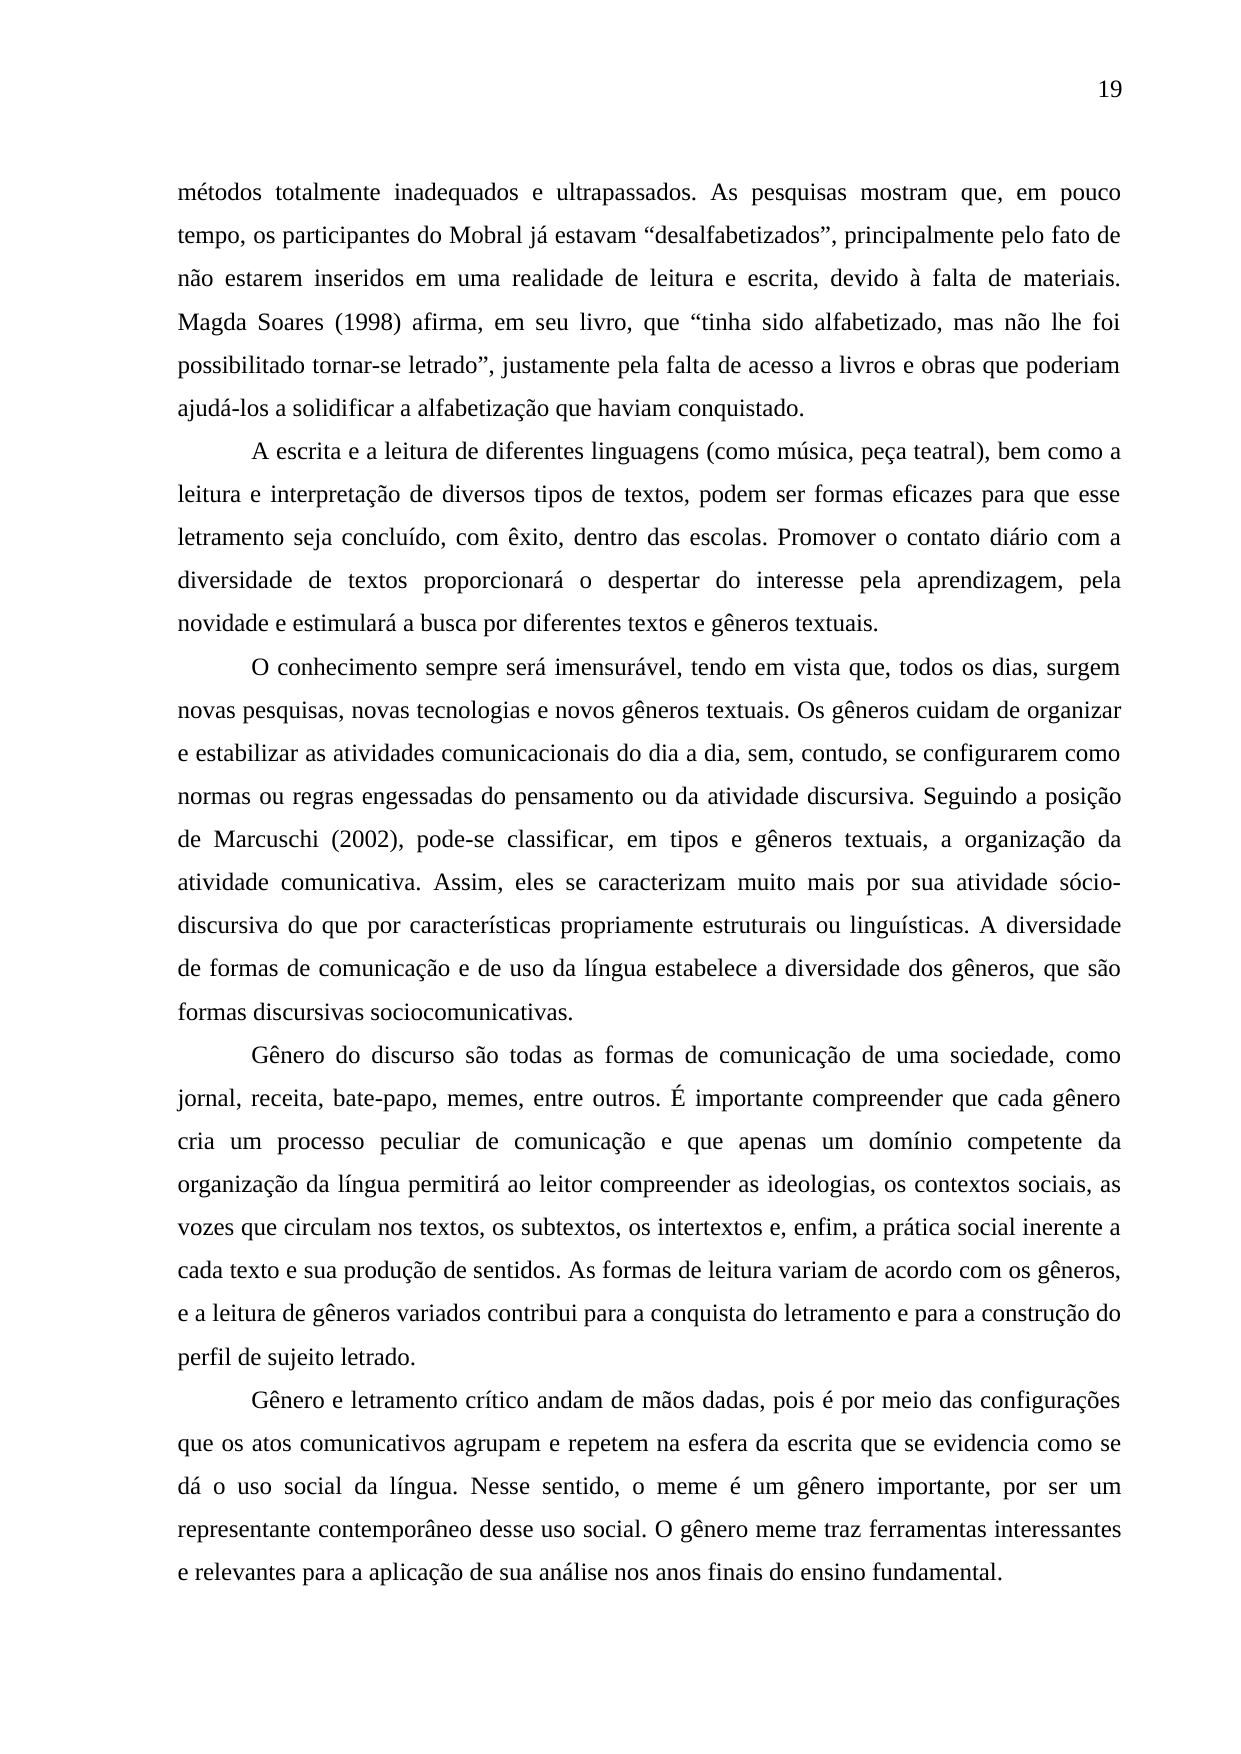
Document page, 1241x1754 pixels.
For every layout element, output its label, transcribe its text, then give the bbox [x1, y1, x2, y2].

text A escrita e a leitura de diferentes linguagens (como música, peça teatral), bem como a leitura e interpretação de diversos tipos de textos, podem ser formas eficazes para que esse letramento seja concluído, com êxito, dentro das escolas. Promover o contato diário com a diversidade de textos proporcionará o despertar do interesse pela aprendizagem, pela novidade e estimulará a busca por diferentes textos e gêneros textuais. [177, 436, 1122, 637]
text O conhecimento sempre será imensurável, tendo em vista que, todos os dias, surgem novas pesquisas, novas tecnologias e novos gêneros textuais. Os gêneros cuidam de organizar e estabilizar as atividades comunicacionais do dia a dia, sem, contudo, se configurarem como normas ou regras engessadas do pensamento ou da atividade discursiva. Seguindo a posição de Marcuschi (2002), pode-se classificar, em tipos e gêneros textuais, a organização da atividade comunicativa. Assim, eles se caracterizam muito mais por sua atividade sócio-discursiva do que por características propriamente estruturais ou linguísticas. A diversidade de formas de comunicação e de uso da língua estabelece a diversidade dos gêneros, que são formas discursivas sociocomunicativas. [177, 652, 1122, 1025]
text Gênero e letramento crítico andam de mãos dadas, pois é por meio das configurações que os atos comunicativos agrupam e repetem na esfera da escrita que se evidencia como se dá o uso social da língua. Nesse sentido, o meme é um gênero importante, por ser um representante contemporâneo desse uso social. O gênero meme traz ferramentas interessantes e relevantes para a aplicação de sua análise nos anos finais do ensino fundamental. [177, 1385, 1122, 1586]
text Gênero do discurso são todas as formas de comunicação de uma sociedade, como jornal, receita, bate-papo, memes, entre outros. É importante compreender que cada gênero cria um processo peculiar de comunicação e que apenas um domínio competente da organização da língua permitirá ao leitor compreender as ideologias, os contextos sociais, as vozes que circulam nos textos, os subtextos, os intertextos e, enfim, a prática social inerente a cada texto e sua produção de sentidos. As formas de leitura variam de acordo com os gêneros, e a leitura de gêneros variados contribui para a conquista do letramento e para a construção do perfil de sujeito letrado. [177, 1040, 1122, 1370]
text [177, 177, 1122, 422]
